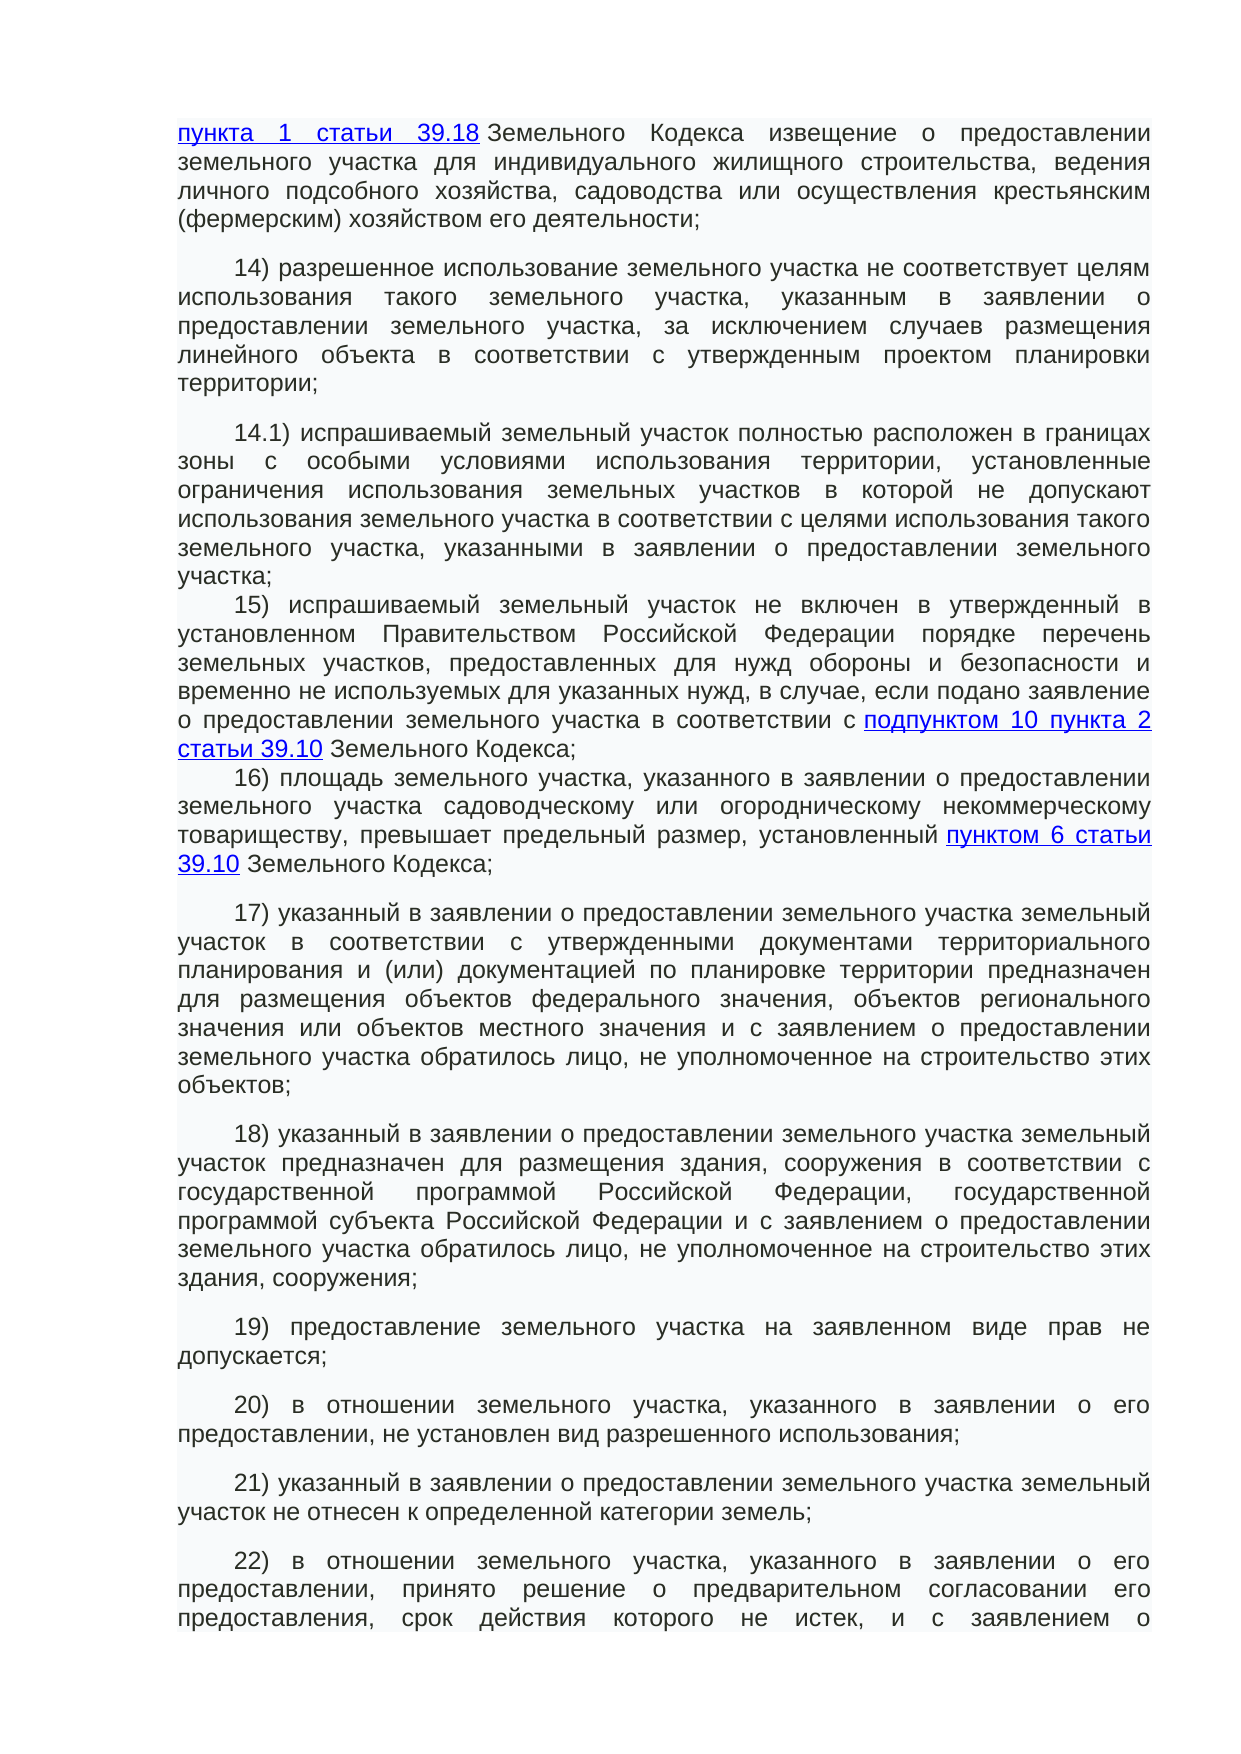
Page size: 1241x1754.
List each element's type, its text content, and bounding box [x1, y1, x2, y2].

text 14.1) испрашиваемый земельный участок полностью расположен в границах зоны с особыми условиями использования территории, установленные ограничения использования земельных участков в которой не допускают использования земельного участка в соответствии с целями использования такого земельного участка, указанными в заявлении о предоставлении земельного участка; [177, 417, 1152, 590]
text 17) указанный в заявлении о предоставлении земельного участка земельный участок в соответствии с утвержденными документами территориального планирования и (или) документацией по планировке территории предназначен для размещения объектов федерального значения, объектов регионального значения или объектов местного значения и с заявлением о предоставлении земельного участка обратилось лицо, не уполномоченное на строительство этих объектов; [177, 898, 1152, 1099]
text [177, 118, 1152, 233]
text 18) указанный в заявлении о предоставлении земельного участка земельный участок предназначен для размещения здания, сооружения в соответствии с государственной программой Российской Федерации, государственной программой субъекта Российской Федерации и с заявлением о предоставлении земельного участка обратилось лицо, не уполномоченное на строительство этих здания, сооружения; [177, 1119, 1152, 1292]
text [177, 1546, 1152, 1632]
text 19) предоставление земельного участка на заявленном виде прав не допускается; [177, 1312, 1152, 1370]
text 14) разрешенное использование земельного участка не соответствует целям использования такого земельного участка, указанным в заявлении о предоставлении земельного участка, за исключением случаев размещения линейного объекта в соответствии с утвержденным проектом планировки территории; [177, 253, 1152, 397]
text 15) испрашиваемый земельный участок не включен в утвержденный в установленном Правительством Российской Федерации порядке перечень земельных участков, предоставленных для нужд обороны и безопасности и временно не используемых для указанных нужд, в случае, если подано заявление о предоставлении земельного участка в соответствии с подпунктом 10 пункта 2 статьи 39.10 Земельного Кодекса; [177, 590, 1152, 762]
text 16) площадь земельного участка, указанного в заявлении о предоставлении земельного участка садоводческому или огородническому некоммерческому товариществу, превышает предельный размер, установленный пунктом 6 статьи 39.10 Земельного Кодекса; [177, 762, 1152, 877]
text 21) указанный в заявлении о предоставлении земельного участка земельный участок не отнесен к определенной категории земель; [177, 1468, 1152, 1525]
text 20) в отношении земельного участка, указанного в заявлении о его предоставлении, не установлен вид разрешенного использования; [177, 1390, 1152, 1447]
